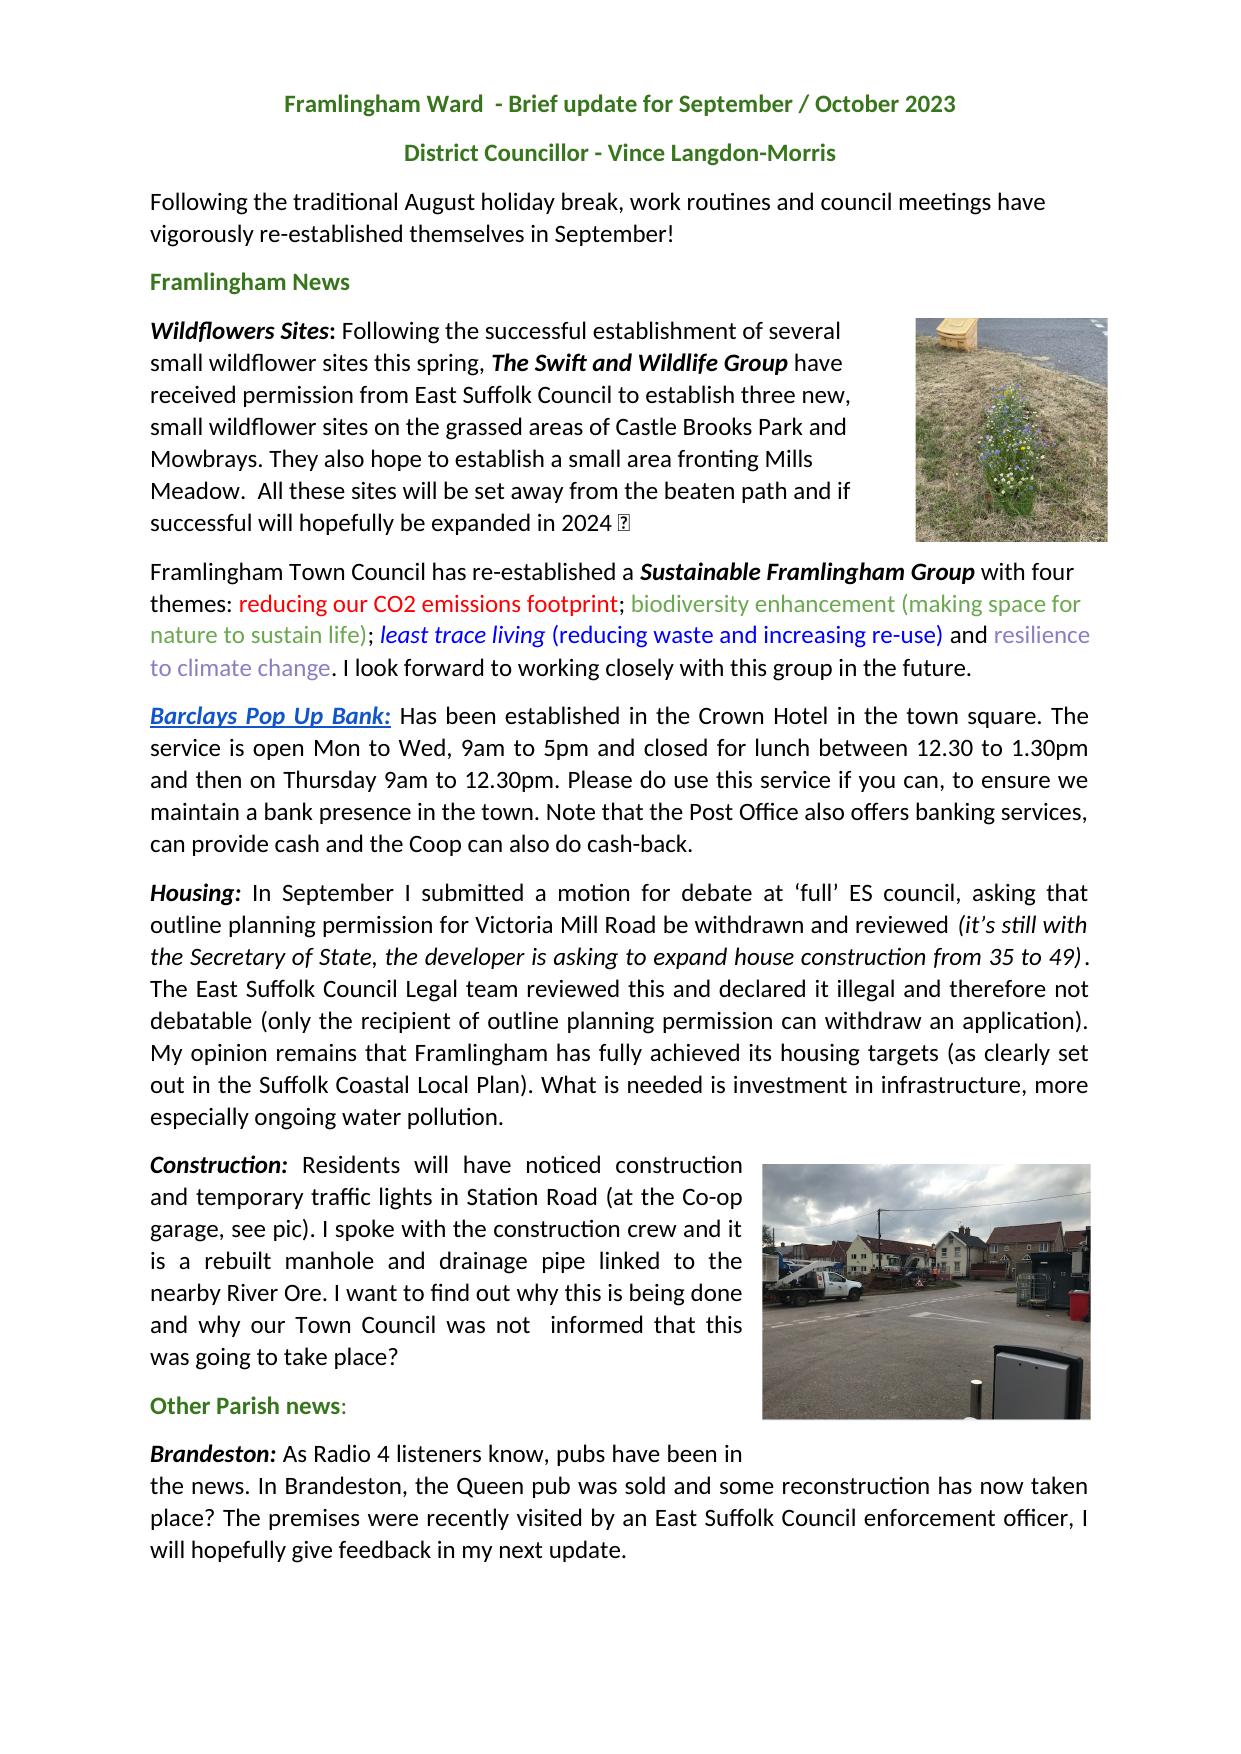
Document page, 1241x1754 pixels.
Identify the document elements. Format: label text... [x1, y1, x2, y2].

picture [915, 318, 1108, 542]
picture [762, 1164, 1091, 1421]
text Other Parish news: [150, 1390, 762, 1420]
text Framlingham Ward - Brief update for September / October 2023 [150, 89, 1090, 119]
text Brandeston: As Radio 4 listeners know, pubs have been in the news. In Brandeston, the Queen pub was sold and some reconstruction has now taken place? The premises were recently visited by an East Suffolk Council enforcement officer, I will hopefully give feedback in my next update. [150, 1438, 1090, 1565]
text Framlingham News [150, 267, 1090, 297]
text Following the traditional August holiday break, work routines and council meetings have vigorously re-established themselves in September! [150, 186, 1090, 248]
text Barclays Pop Up Bank: Has been established in the Crown Hotel in the town square. The service is open Mon to Wed, 9am to 5pm and closed for lunch between 12.30 to 1.30pm and then on Thursday 9am to 12.30pm. Please do use this service if you can, to ensure we maintain a bank presence in the town. Note that the Post Office also offers banking services, can provide cash and the Coop can also do cash-back. [150, 700, 1090, 859]
text Wildflowers Sites: Following the successful establishment of several small wildflower sites this spring, The Swift and Wildlife Group have received permission from East Suffolk Council to establish three new, small wildflower sites on the grassed areas of Castle Brooks Park and Mowbrays. They also hope to establish a small area fronting Mills Meadow. All these sites will be set away from the beaten path and if successful will hopefully be expanded in 2024 🙂 [150, 315, 1090, 538]
text District Councillor - Vince Langdon-Morris [150, 137, 1090, 168]
text Housing: In September I submitted a motion for debate at ‘full’ ES council, asking that outline planning permission for Victoria Mill Road be withdrawn and reviewed (it’s still with the Secretary of State, the developer is asking to expand house construction from 35 to 49). The East Suffolk Council Legal team reviewed this and declared it illegal and therefore not debatable (only the recipient of outline planning permission can withdraw an application). My opinion remains that Framlingham has fully achieved its housing targets (as clearly set out in the Suffolk Coastal Local Plan). What is needed is investment in infrastructure, more especially ongoing water pollution. [150, 877, 1090, 1131]
text Framlingham Town Council has re-established a Sustainable Framlingham Group with four themes: reducing our CO2 emissions footprint; biodiversity enhancement (making space for nature to sustain life); least trace living (reducing waste and increasing re-use) and resilience to climate change. I look forward to working closely with this group in the future. [150, 556, 1090, 682]
